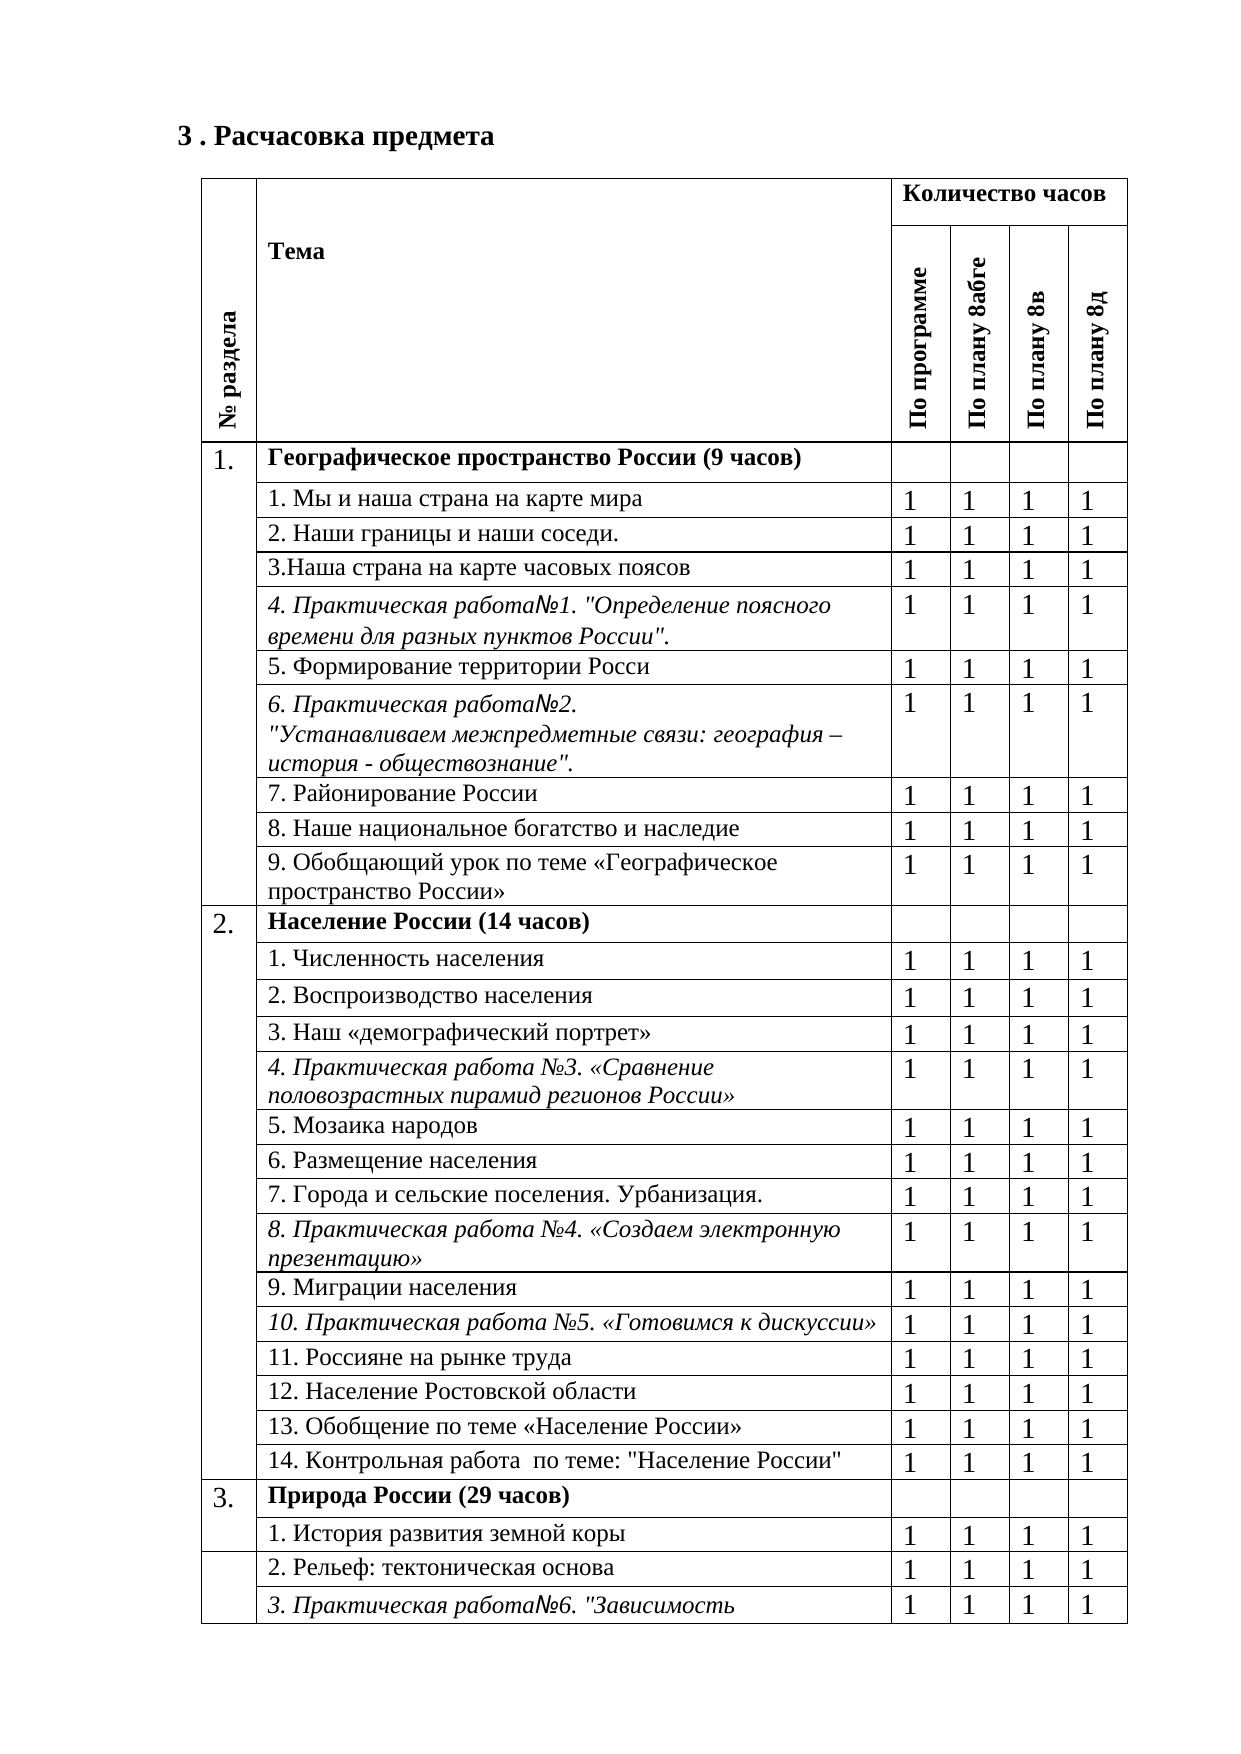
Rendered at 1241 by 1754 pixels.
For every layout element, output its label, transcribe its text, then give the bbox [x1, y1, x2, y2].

table_cell 1 [892, 1179, 950, 1213]
table_cell 13. Обобщение по теме «Население России» [257, 1411, 891, 1444]
table_cell [951, 906, 1009, 942]
table_cell 1 [951, 1110, 1009, 1144]
table_cell 3.Наша страна на карте часовых поясов [257, 553, 891, 586]
table_cell 1 [951, 1445, 1009, 1479]
table_cell 1 [1010, 1552, 1068, 1586]
table_cell 1 [1069, 980, 1127, 1016]
table_cell 1 [892, 943, 950, 979]
table_cell 1 [1069, 587, 1127, 650]
table_cell 1 [951, 1342, 1009, 1375]
table_cell 1 [1010, 1214, 1068, 1271]
table_cell 5. Мозаика народов [257, 1110, 891, 1144]
table_cell 1 [951, 553, 1009, 586]
table_cell [1069, 906, 1127, 942]
table_cell 6. Размещение населения [257, 1145, 891, 1178]
table_cell 1 [892, 1273, 950, 1306]
table_cell 1 [1069, 847, 1127, 905]
table_cell 1 [951, 943, 1009, 979]
table_cell 1 [1010, 813, 1068, 846]
table_cell 1 [951, 1552, 1009, 1586]
table_cell 1 [1069, 685, 1127, 777]
table_cell 1 [1010, 518, 1068, 551]
table_cell 1 [1069, 1017, 1127, 1051]
table_cell 1. Численность населения [257, 943, 891, 979]
table_cell 1 [892, 847, 950, 905]
table_cell 4. Практическая работа №3. «Сравнение половозрастных пирамид регионов России» [257, 1052, 891, 1109]
table_cell 1 [1010, 1587, 1068, 1623]
table_cell 1 [1069, 1342, 1127, 1375]
table_cell 11. Россияне на рынке труда [257, 1342, 891, 1375]
table_cell 2. Наши границы и наши соседи. [257, 518, 891, 551]
table_cell 1 [1010, 1376, 1068, 1410]
table_cell 1 [892, 1411, 950, 1444]
table_cell 1 [951, 1587, 1009, 1623]
table_cell 1 [892, 1110, 950, 1144]
table_cell 7. Города и сельские поселения. Урбанизация. [257, 1179, 891, 1213]
table_cell [892, 1480, 950, 1517]
table_cell 1. Мы и наша страна на карте мира [257, 483, 891, 517]
table_cell 1 [1069, 1214, 1127, 1271]
table_cell 1 [1069, 1587, 1127, 1623]
table_cell 1 [892, 1518, 950, 1551]
table_cell 1 [892, 518, 950, 551]
table_cell 5. Формирование территории Росси [257, 651, 891, 684]
table_cell 1 [1010, 1411, 1068, 1444]
table_cell 7. Районирование России [257, 778, 891, 812]
table_cell [951, 1480, 1009, 1517]
table_cell 1 [951, 1179, 1009, 1213]
table_cell 4. Практическая работа№1. "Определение поясного времени для разных пунктов России". [257, 587, 891, 650]
table_cell 1 [1069, 1411, 1127, 1444]
table_cell 1 [1010, 943, 1068, 979]
table_cell 1 [951, 587, 1009, 650]
table_cell [892, 906, 950, 942]
table_cell 1 [951, 980, 1009, 1016]
table_cell 1 [1069, 1052, 1127, 1109]
table_cell [1010, 443, 1068, 482]
table_cell 1 [1069, 553, 1127, 586]
table_cell 2. Воспроизводство населения [257, 980, 891, 1016]
table_cell 1 [892, 1587, 950, 1623]
table_cell 1 [892, 1552, 950, 1586]
table_cell 1 [892, 980, 950, 1016]
table_cell 14. Контрольная работа по теме: "Население России" [257, 1445, 891, 1479]
table_cell 1 [1069, 1445, 1127, 1479]
table_cell 1 [892, 1445, 950, 1479]
table_cell 1 [951, 651, 1009, 684]
table_cell 1 [951, 1214, 1009, 1271]
table_cell 1 [951, 1017, 1009, 1051]
table_cell 1 [1010, 587, 1068, 650]
table_cell 1 [1069, 1110, 1127, 1144]
table_cell 1 [951, 1411, 1009, 1444]
table_cell 6. Практическая работа№2. "Устанавливаем межпредметные связи: география – история - обществознание". [257, 685, 891, 777]
table_cell [202, 1552, 256, 1623]
table_cell [892, 443, 950, 482]
table_cell 1 [892, 1145, 950, 1178]
table_cell 1 [951, 778, 1009, 812]
table_cell Население России (14 часов) [257, 906, 891, 942]
table_cell 1 [1010, 1307, 1068, 1341]
table_header № раздела [202, 179, 256, 441]
table_cell [1010, 1480, 1068, 1517]
table_cell 1 [1069, 518, 1127, 551]
table_cell 1 [1069, 1179, 1127, 1213]
table_cell Географическое пространство России (9 часов) [257, 443, 891, 482]
table_cell 1 [951, 518, 1009, 551]
table_cell По плану 8д [1069, 226, 1127, 441]
table_cell 3. [202, 1480, 256, 1551]
table_cell 1 [1069, 1552, 1127, 1586]
table_cell 1 [1010, 553, 1068, 586]
table_cell 8. Наше национальное богатство и наследие [257, 813, 891, 846]
table_cell 12. Население Ростовской области [257, 1376, 891, 1410]
table_cell [1069, 443, 1127, 482]
table_cell 1 [951, 1145, 1009, 1178]
table_cell 1 [892, 1214, 950, 1271]
table_cell 1 [951, 813, 1009, 846]
table_header Количество часов [892, 179, 1127, 225]
table_cell 1 [892, 1342, 950, 1375]
table_cell 10. Практическая работа №5. «Готовимся к дискуссии» [257, 1307, 891, 1341]
table_cell 1 [951, 483, 1009, 517]
table_cell 1. История развития земной коры [257, 1518, 891, 1551]
table_cell 1 [1010, 1179, 1068, 1213]
table_cell 1 [1010, 1052, 1068, 1109]
table_cell 1 [1069, 1273, 1127, 1306]
table_cell 1 [892, 778, 950, 812]
table_cell 1 [1069, 651, 1127, 684]
table_cell [1069, 1480, 1127, 1517]
table_cell 1 [892, 1017, 950, 1051]
table_cell 1 [1010, 1110, 1068, 1144]
table_cell 1 [892, 685, 950, 777]
table_cell 1 [951, 1273, 1009, 1306]
table_cell 1 [1010, 1518, 1068, 1551]
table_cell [257, 1587, 891, 1623]
table_cell 1 [892, 483, 950, 517]
table_cell 1 [1069, 943, 1127, 979]
table_cell 1 [892, 1376, 950, 1410]
table_cell По плану 8в [1010, 226, 1068, 441]
table_cell 1 [1010, 651, 1068, 684]
table_cell 1 [1010, 980, 1068, 1016]
table_cell 1 [951, 847, 1009, 905]
table_cell 1 [892, 587, 950, 650]
table_cell 1 [892, 813, 950, 846]
table_cell 2. [202, 906, 256, 1479]
table_cell 1 [892, 1307, 950, 1341]
table_cell 1 [1010, 1445, 1068, 1479]
table_header Тема [257, 179, 891, 441]
table_cell 1 [1010, 1342, 1068, 1375]
table_cell 1 [1010, 1017, 1068, 1051]
table_cell [951, 443, 1009, 482]
table_cell 1 [1010, 1145, 1068, 1178]
table_cell 1. [202, 443, 256, 905]
table_cell 1 [1069, 778, 1127, 812]
table_cell 1 [1010, 847, 1068, 905]
table_cell 9. Миграции населения [257, 1273, 891, 1306]
table_cell 1 [951, 1307, 1009, 1341]
table_cell 3. Наш «демографический портрет» [257, 1017, 891, 1051]
table_cell [1010, 906, 1068, 942]
table_cell 1 [1069, 813, 1127, 846]
table_cell 1 [1069, 483, 1127, 517]
table_cell 2. Рельеф: тектоническая основа [257, 1552, 891, 1586]
table_cell 1 [1010, 1273, 1068, 1306]
table_cell 9. Обобщающий урок по теме «Географическое пространство России» [257, 847, 891, 905]
table_cell 1 [1010, 483, 1068, 517]
table_cell 1 [1069, 1376, 1127, 1410]
table_cell 1 [1069, 1518, 1127, 1551]
table_cell 1 [892, 553, 950, 586]
table_cell 1 [951, 1518, 1009, 1551]
table_cell 1 [951, 685, 1009, 777]
table_cell Природа России (29 часов) [257, 1480, 891, 1517]
table_cell 1 [1010, 778, 1068, 812]
table_cell 8. Практическая работа №4. «Создаем электронную презентацию» [257, 1214, 891, 1271]
table_cell 1 [1010, 685, 1068, 777]
table_cell 1 [1069, 1307, 1127, 1341]
table_cell 1 [892, 1052, 950, 1109]
table_cell По программе [892, 226, 950, 441]
table_cell 1 [1069, 1145, 1127, 1178]
table_cell По плану 8абге [951, 226, 1009, 441]
table_cell 1 [892, 651, 950, 684]
table_cell 1 [951, 1052, 1009, 1109]
text 3 . Расчасовка предмета [177, 118, 1152, 152]
table_cell 1 [951, 1376, 1009, 1410]
